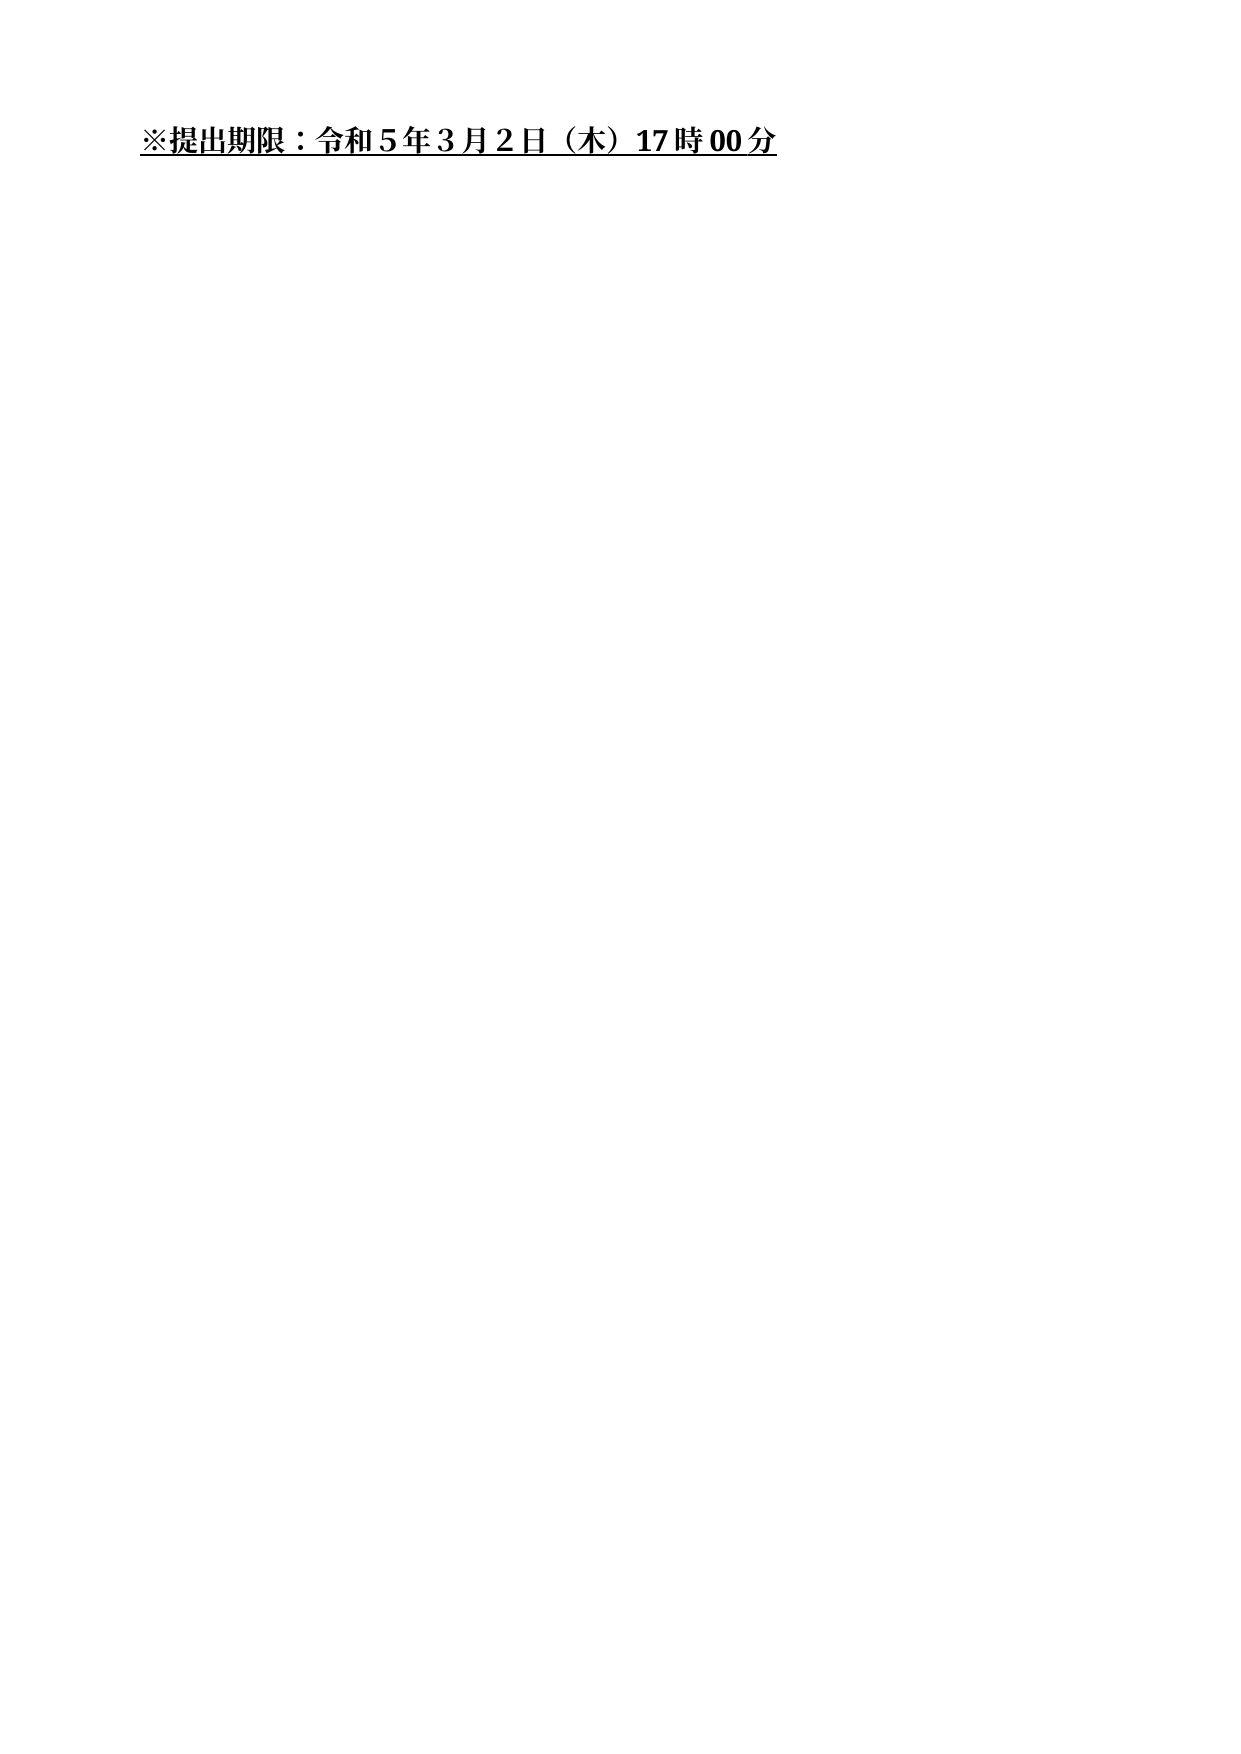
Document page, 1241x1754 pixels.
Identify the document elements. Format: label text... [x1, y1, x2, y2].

text ※提出期限：令和５年３月２日（木）17時00分 [118, 118, 1122, 160]
